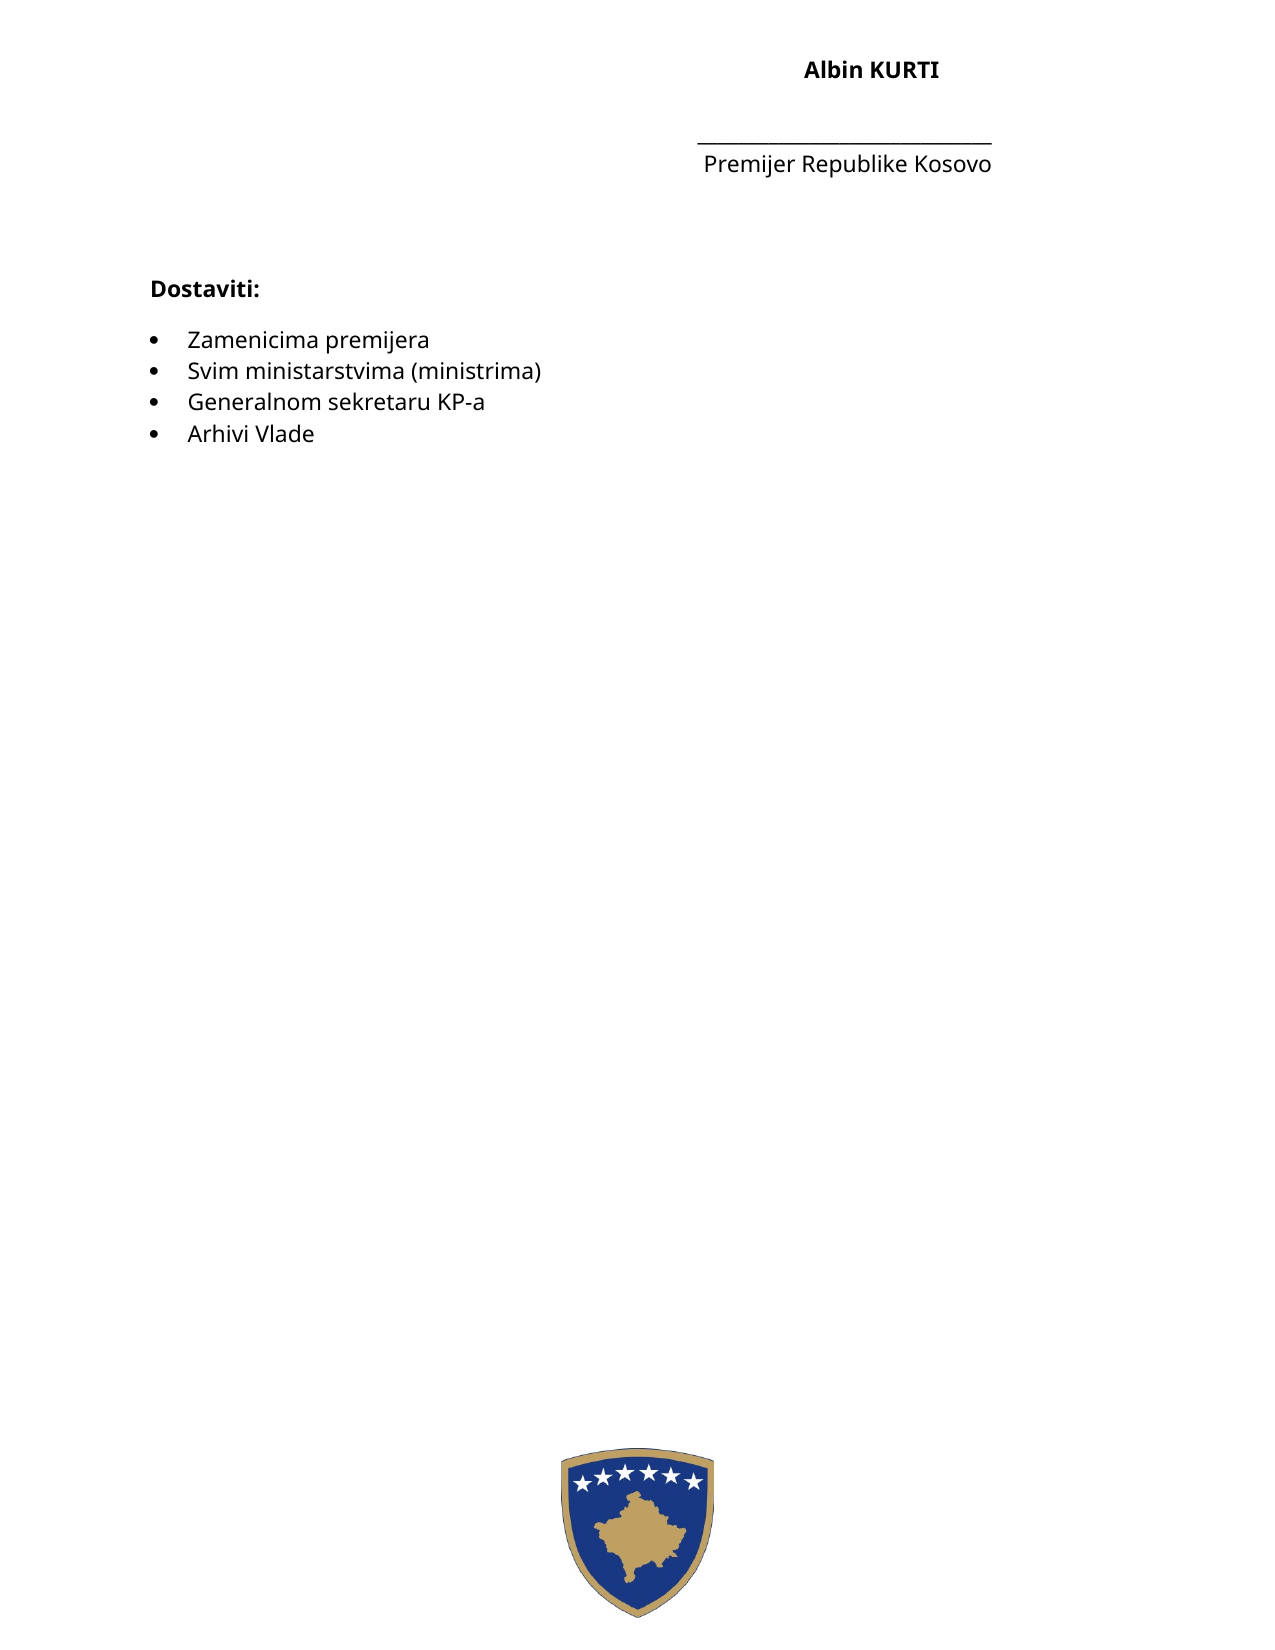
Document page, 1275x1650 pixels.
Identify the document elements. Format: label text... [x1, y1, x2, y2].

list Arhivi Vlade [150, 418, 1125, 449]
text Albin KURTI [262, 54, 1125, 85]
picture [561, 1448, 714, 1618]
text Premijer Republike Kosovo [150, 148, 1125, 179]
text Dostaviti: [150, 273, 1125, 304]
list Svim ministarstvima (ministrima) [150, 355, 1125, 386]
text _____________________________ [150, 116, 1125, 148]
list Generalnom sekretaru KP-a [150, 386, 1125, 418]
list Zamenicima premijera [150, 324, 1125, 355]
